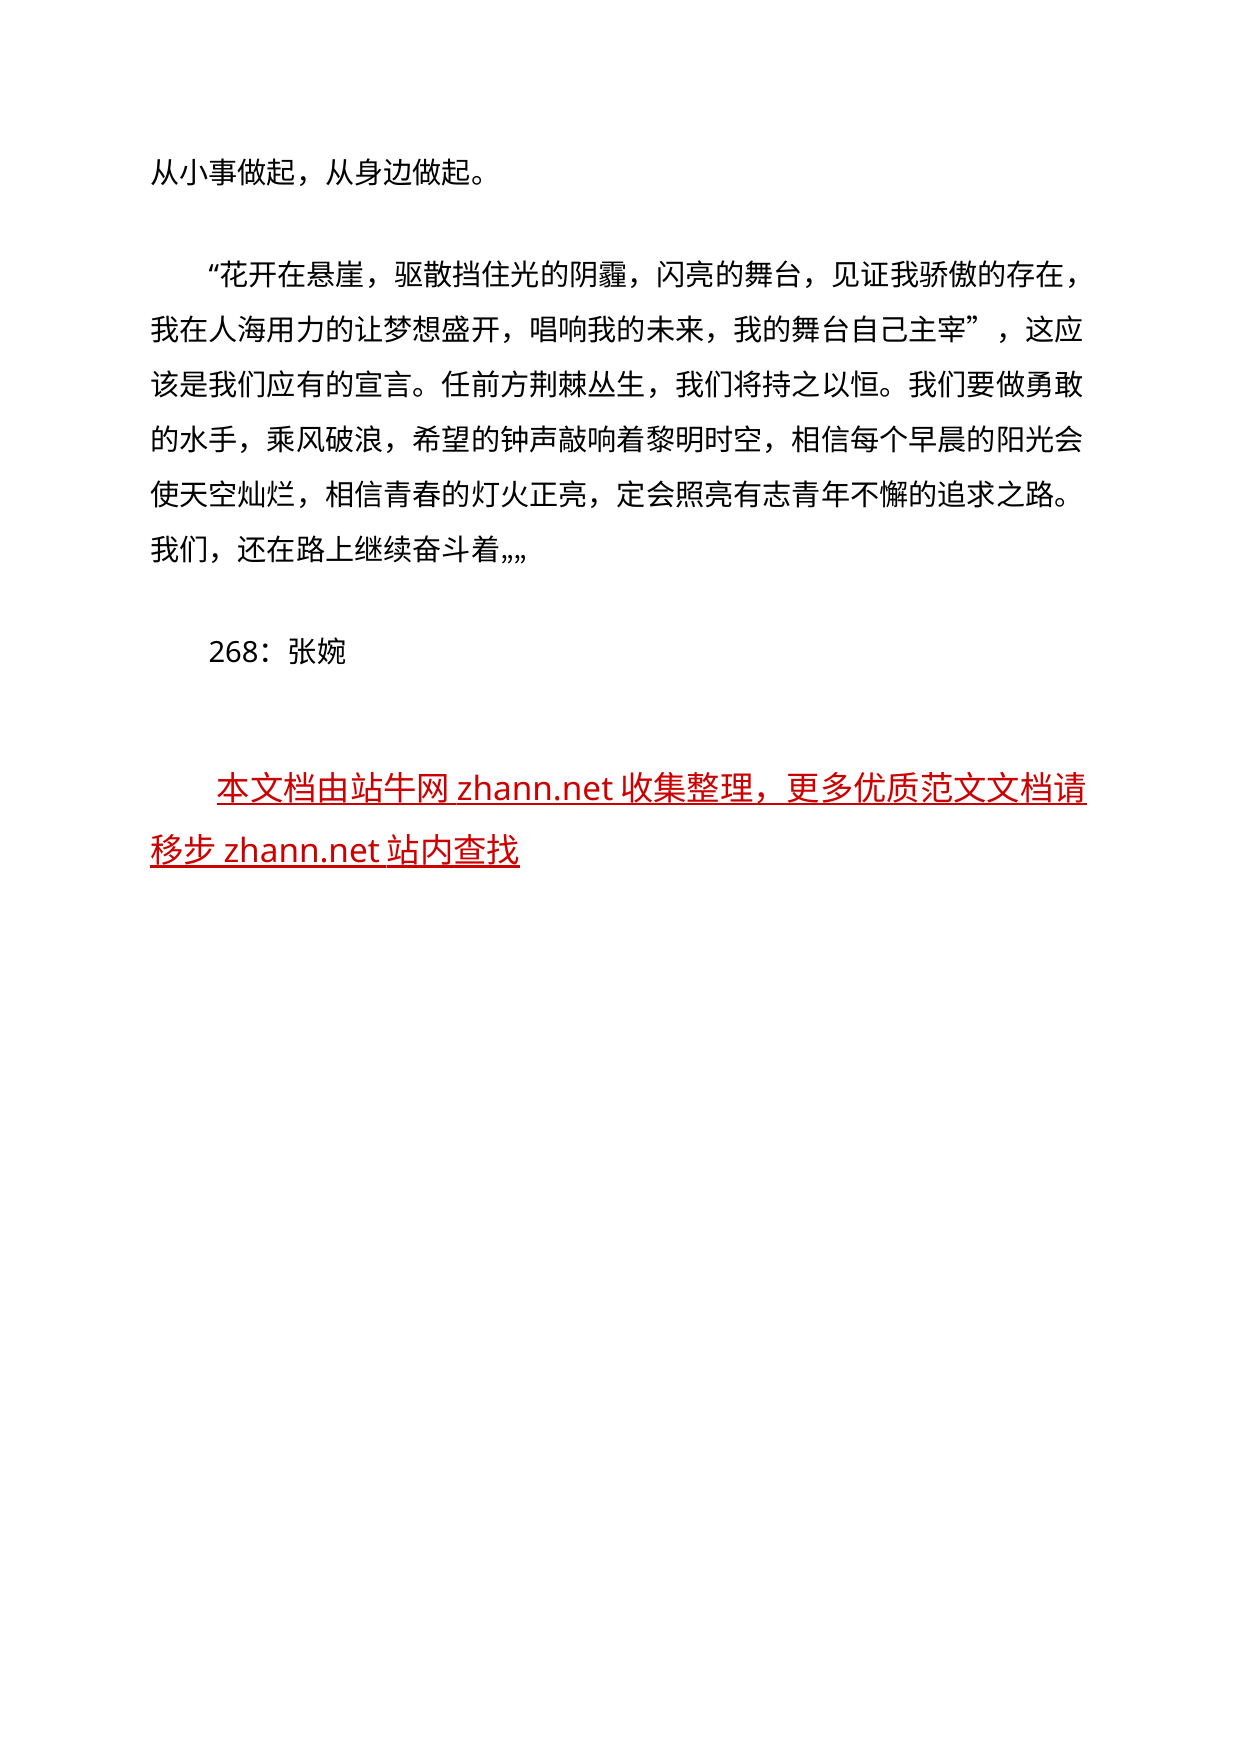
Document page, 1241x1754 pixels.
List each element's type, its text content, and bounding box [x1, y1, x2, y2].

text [150, 150, 1090, 192]
text 268：张婉 [150, 628, 1090, 671]
text “花开在悬崖，驱散挡住光的阴霾，闪亮的舞台，见证我骄傲的存在，我在人海用力的让梦想盛开，唱响我的未来，我的舞台自己主宰”，这应该是我们应有的宣言。任前方荆棘丛生，我们将持之以恒。我们要做勇敢的水手，乘风破浪，希望的钟声敲响着黎明时空，相信每个早晨的阳光会使天空灿烂，相信青春的灯火正亮，定会照亮有志青年不懈的追求之路。我们，还在路上继续奋斗着„„ [150, 252, 1090, 569]
text 本文档由站牛网zhann.net收集整理，更多优质范文文档请移步zhann.net站内查找 [150, 761, 1090, 873]
